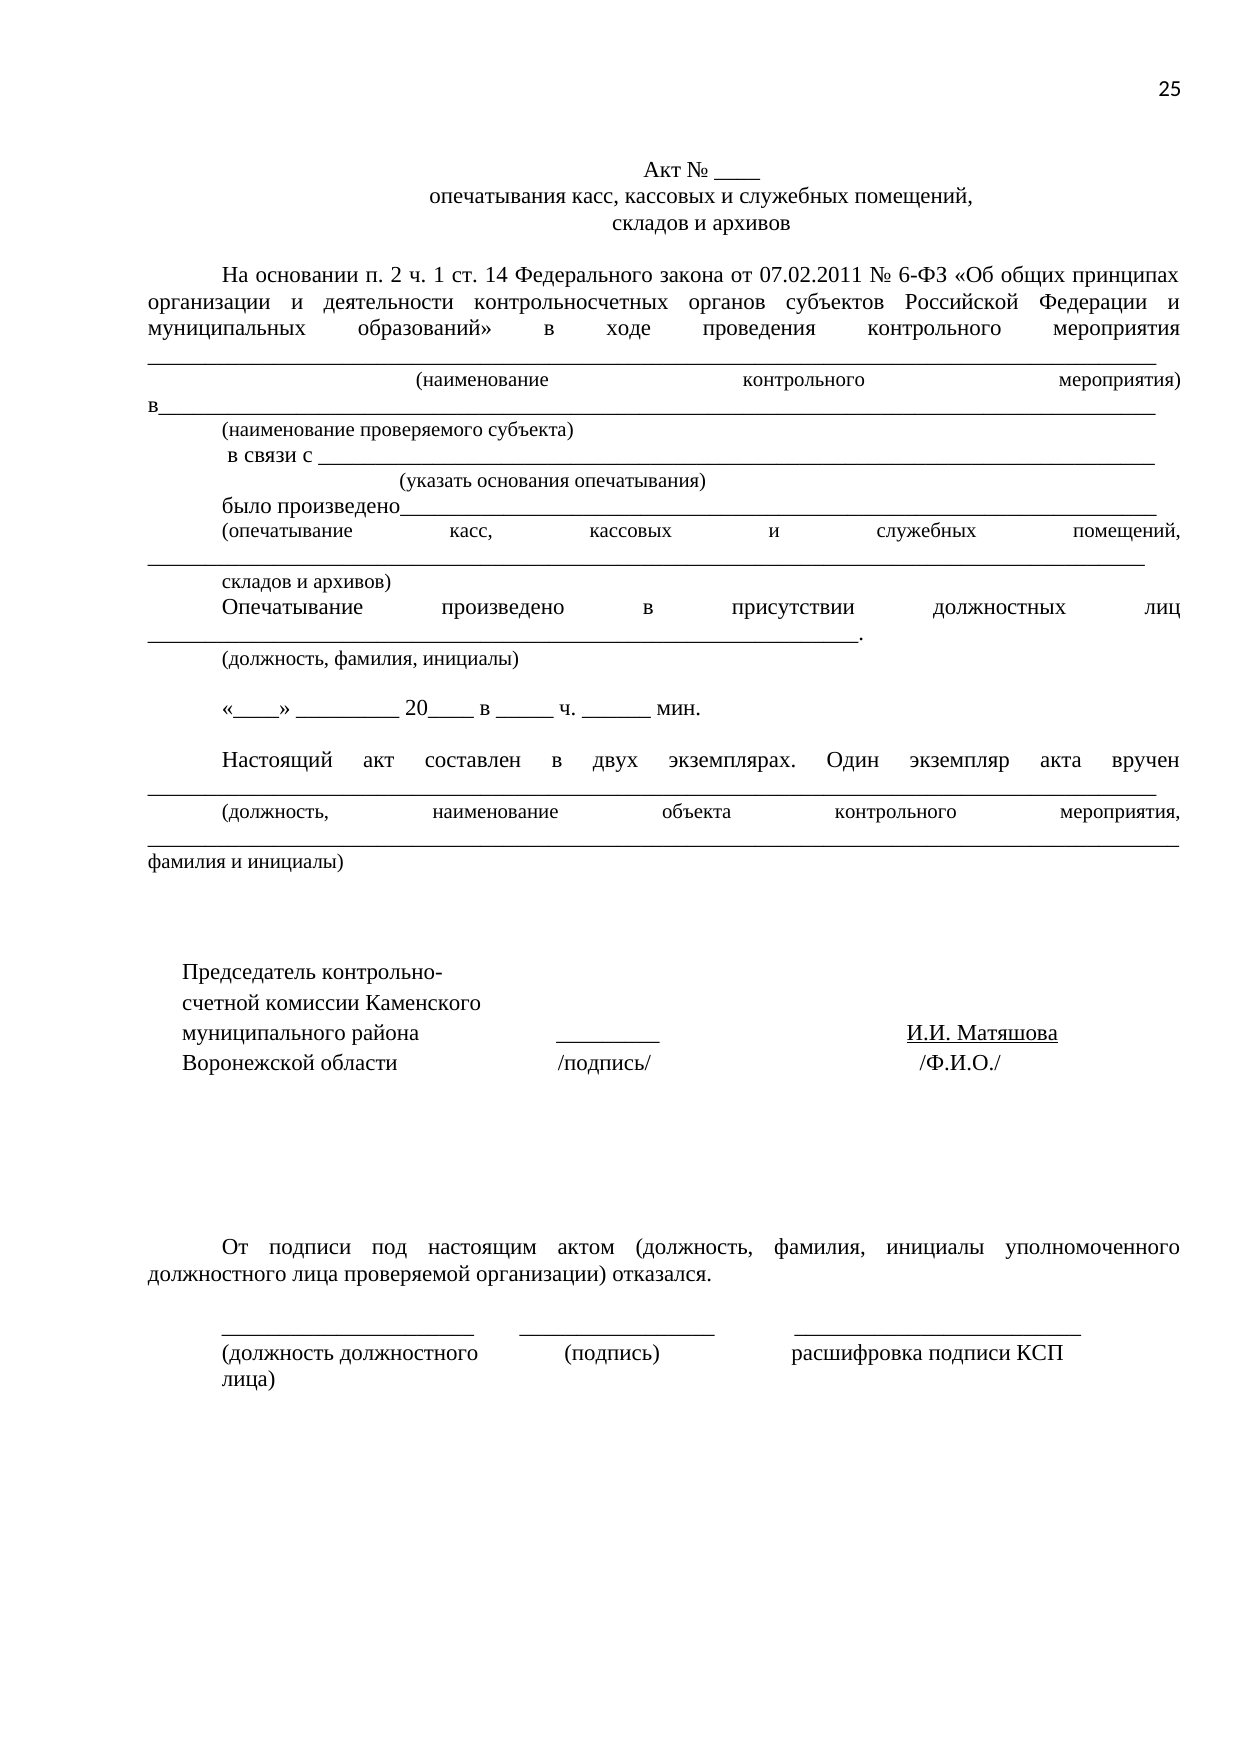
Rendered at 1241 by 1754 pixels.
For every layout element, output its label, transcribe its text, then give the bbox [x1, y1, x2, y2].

text (опечатывание касс, кассовых и служебных помещений, _______________________________________________________________________________________ [148, 518, 1181, 569]
text в связи с _________________________________________________________________________ [148, 441, 1181, 468]
text было произведено__________________________________________________________________ [148, 492, 1181, 518]
text От подписи под настоящим актом (должность, фамилия, инициалы уполномоченного должностного лица проверяемой организации) отказался. [148, 1233, 1181, 1286]
text (должность, наименование объекта контрольного мероприятия, __________________________________________________________________________________________ фамилия и инициалы) [148, 799, 1181, 873]
text Настоящий акт составлен в двух экземплярах. Один экземпляр акта вручен ________________________________________________________________________________________ [148, 746, 1181, 799]
text На основании п. 2 ч. 1 ст. 14 Федерального закона от 07.02.2011 № 6-ФЗ «Об общих принципах организации и деятельности контрольносчетных органов субъектов Российской Федерации и муниципальных образований» в ходе проведения контрольного мероприятия ________________________________________________________________________________________ [148, 262, 1181, 367]
text (указать основания опечатывания) [148, 468, 1181, 492]
text лица) [148, 1365, 1181, 1392]
text Воронежской области /подпись/ /Ф.И.О./ [148, 1049, 1181, 1075]
text счетной комиссии Каменского [148, 988, 1181, 1015]
text (должность должностного (подпись) расшифровка подписи КСП [148, 1339, 1181, 1365]
text опечатывания касс, кассовых и служебных помещений, [148, 182, 1181, 209]
text (наименование проверяемого субъекта) [148, 417, 1181, 441]
text Председатель контрольно- [148, 958, 1181, 985]
text складов и архивов [148, 209, 1181, 235]
text Акт № ____ [148, 156, 1181, 182]
text (наименование контрольного мероприятия) в_______________________________________________________________________________________ [148, 367, 1181, 417]
text (должность, фамилия, инициалы) [148, 645, 1181, 669]
text муниципального района _________ И.И. Матяшова [148, 1019, 1181, 1045]
text «____» _________ 20____ в _____ ч. ______ мин. [148, 693, 1181, 720]
text складов и архивов) [148, 569, 1181, 593]
text Опечатывание произведено в присутствии должностных лиц ______________________________________________________________. [148, 593, 1181, 645]
text ______________________ _________________ _________________________ [148, 1312, 1181, 1339]
